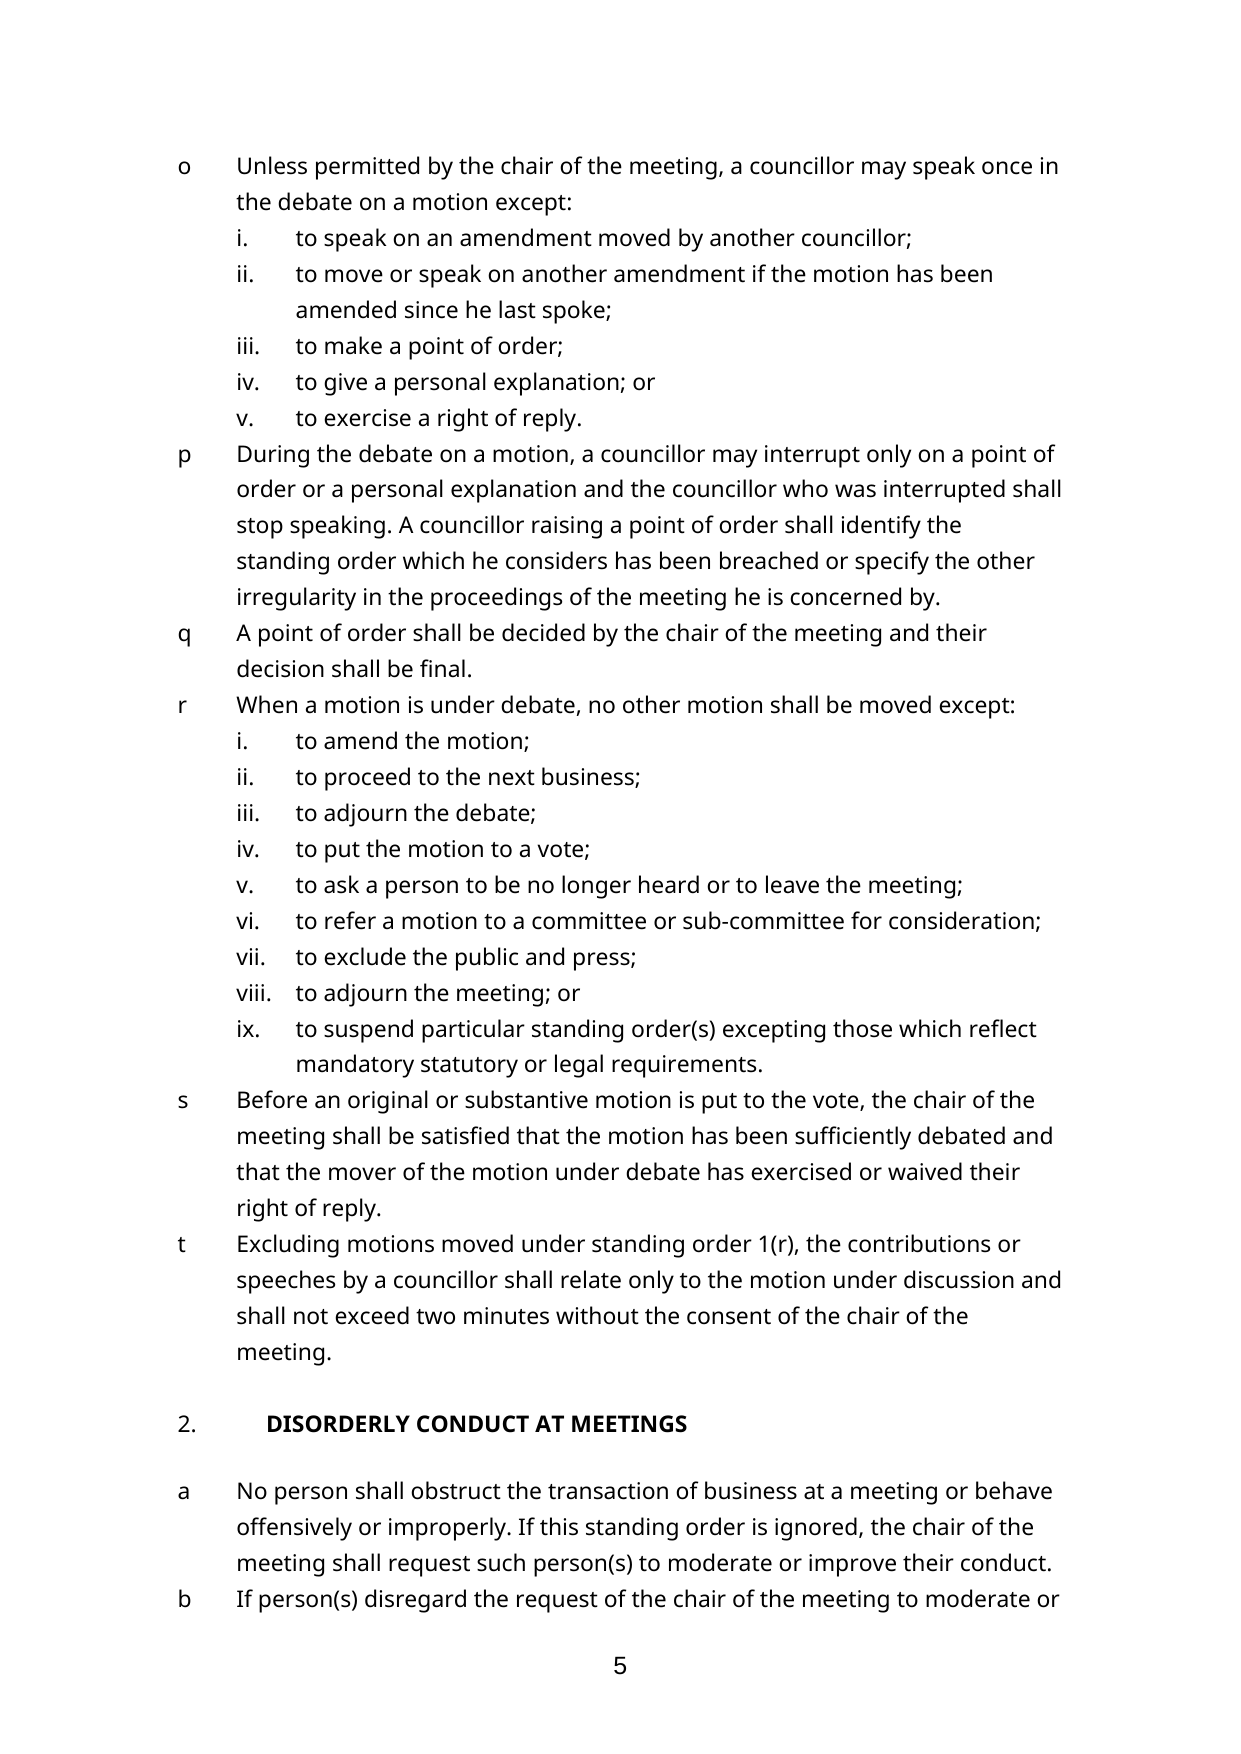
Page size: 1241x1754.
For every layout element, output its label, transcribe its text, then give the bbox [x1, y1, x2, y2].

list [177, 1583, 1063, 1614]
list to refer a motion to a committee or sub-committee for consideration; [236, 905, 1063, 936]
list to adjourn the debate; [236, 797, 1063, 828]
list to exercise a right of reply. [236, 402, 1063, 433]
list to suspend particular standing order(s) excepting those which reflect mandatory statutory or legal requirements. [236, 1012, 1063, 1080]
list to give a personal explanation; or [236, 366, 1063, 397]
list Before an original or substantive motion is put to the vote, the chair of the meeting shall be satisfied that the motion has been sufficiently debated and that the mover of the motion under debate has exercised or waived their right of reply. [177, 1084, 1063, 1223]
list to ask a person to be no longer heard or to leave the meeting; [236, 869, 1063, 900]
list to put the motion to a vote; [236, 833, 1063, 864]
list When a motion is under debate, no other motion shall be moved except: [177, 689, 1063, 720]
list to exclude the public and press; [236, 941, 1063, 972]
list to amend the motion; [236, 725, 1063, 756]
list Unless permitted by the chair of the meeting, a councillor may speak once in the debate on a motion except: [177, 150, 1063, 217]
subtitle DISORDERLY CONDUCT AT MEETINGS [177, 1408, 1063, 1439]
list to speak on an amendment moved by another councillor; [236, 222, 1063, 253]
list During the debate on a motion, a councillor may interrupt only on a point of order or a personal explanation and the councillor who was interrupted shall stop speaking. A councillor raising a point of order shall identify the standing order which he considers has been breached or specify the other irregularity in the proceedings of the meeting he is concerned by. [177, 437, 1063, 612]
list to move or speak on another amendment if the motion has been amended since he last spoke; [236, 258, 1063, 325]
list A point of order shall be decided by the chair of the meeting and their decision shall be final. [177, 617, 1063, 684]
list to proceed to the next business; [236, 761, 1063, 792]
list to adjourn the meeting; or [236, 977, 1063, 1008]
list to make a point of order; [236, 330, 1063, 361]
list No person shall obstruct the transaction of business at a meeting or behave offensively or improperly. If this standing order is ignored, the chair of the meeting shall request such person(s) to moderate or improve their conduct. [177, 1475, 1063, 1578]
list Excluding motions moved under standing order 1(r), the contributions or speeches by a councillor shall relate only to the motion under discussion and shall not exceed two minutes without the consent of the chair of the meeting. [177, 1228, 1063, 1367]
